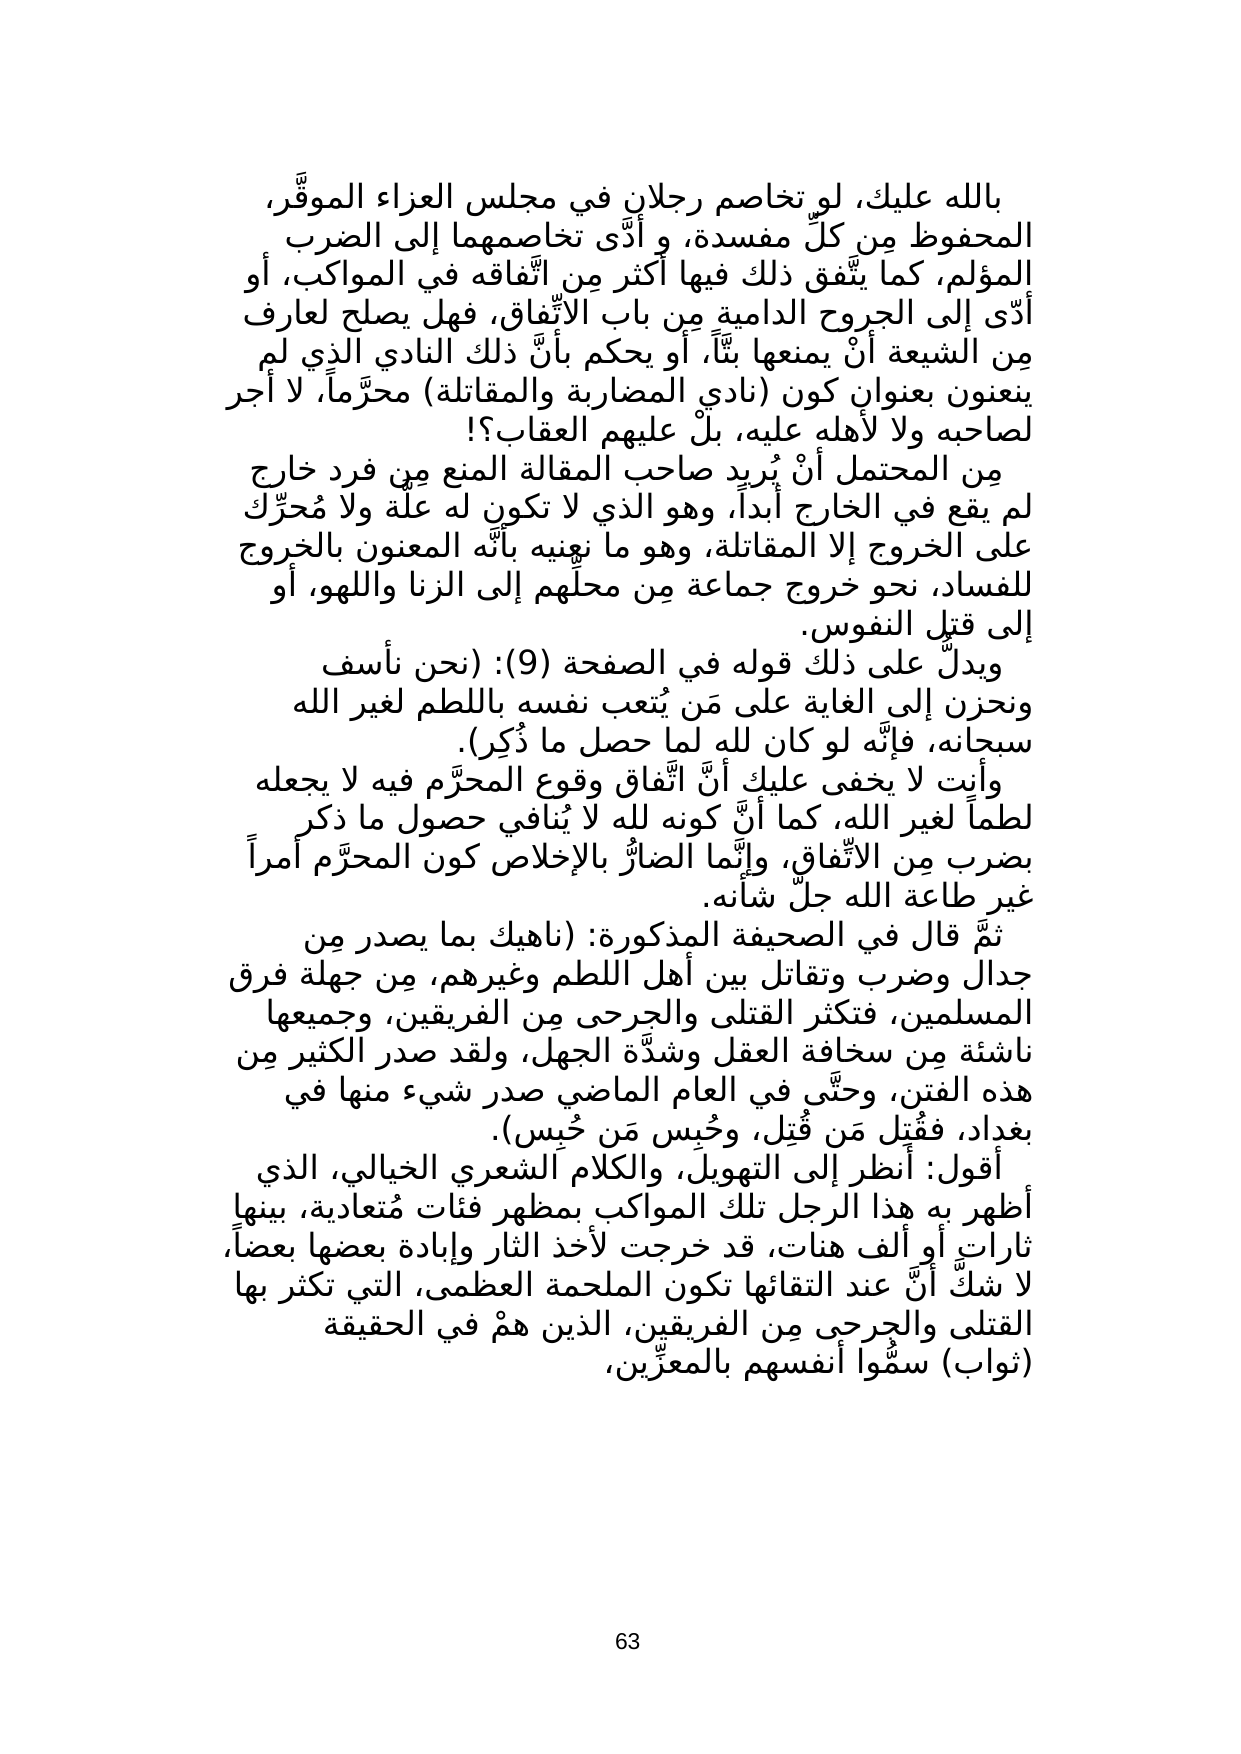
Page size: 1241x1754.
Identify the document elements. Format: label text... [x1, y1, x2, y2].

text ثمَّ قال في الصحيفة المذكورة: (ناهيك بما يصدر مِن جدال وضرب وتقاتل بين أهل اللطم وغيرهم، مِن جهلة فرق المسلمين، فتكثر القتلى والجرحى مِن الفريقين، وجميعها ناشئة مِن سخافة العقل وشدَّة الجهل، ولقد صدر الكثير مِن هذه الفتن، وحتَّى في العام الماضي صدر شيء منها في بغداد، فقُتِل مَن قُتِل، وحُبِس مَن حُبِس). [222, 915, 1033, 1148]
text مِن المحتمل أنْ يُريد صاحب المقالة المنع مِن فرد خارج لم يقع في الخارج أبداً، وهو الذي لا تكون له علَّة ولا مُحرِّك على الخروج إلا المقاتلة، وهو ما نعنيه بأنَّه المعنون بالخروج للفساد، نحو خروج جماعة مِن محلِّهم إلى الزنا واللهو، أو إلى قتل النفوس. [222, 449, 1033, 643]
text بالله عليك، لو تخاصم رجلان في مجلس العزاء الموقَّر، المحفوظ مِن كلِّ مفسدة، و أدَّى تخاصمهما إلى الضرب المؤلم، كما يتَّفق ذلك فيها أكثر مِن اتَّفاقه في المواكب، أو أدّى إلى الجروح الدامية مِن باب الاتِّفاق، فهل يصلح لعارف مِن الشيعة أنْ يمنعها بتَّاً، أو يحكم بأنَّ ذلك النادي الذي لم ينعنون بعنوان كون (نادي المضاربة والمقاتلة) محرَّماً، لا أجر لصاحبه ولا لأهله عليه، بلْ عليهم العقاب؟! [222, 177, 1033, 449]
text ويدلُّ على ذلك قوله في الصفحة (9): (نحن نأسف ونحزن إلى الغاية على مَن يُتعب نفسه باللطم لغير الله سبحانه، فإنَّه لو كان لله لما حصل ما ذُكِر). [222, 643, 1033, 760]
text أقول: أنظر إلى التهويل، والكلام الشعري الخيالي، الذي أظهر به هذا الرجل تلك المواكب بمظهر فئات مُتعادية، بينها ثارات أو ألف هنات، قد خرجت لأخذ الثار وإبادة بعضها بعضاً، لا شكَّ أنَّ عند التقائها تكون الملحمة العظمى، التي تكثر بها القتلى والجرحى مِن الفريقين، الذين همْ في الحقيقة (ثواب) سمُّوا أنفسهم بالمعزِّين، [222, 1148, 1033, 1382]
text وأنت لا يخفى عليك أنَّ اتَّفاق وقوع المحرَّم فيه لا يجعله لطماً لغير الله، كما أنَّ كونه لله لا يُنافي حصول ما ذكر بضرب مِن الاتِّفاق، وإنَّما الضارُّ بالإخلاص كون المحرَّم أمراً غير طاعة الله جلّ شأنه. [222, 760, 1033, 915]
